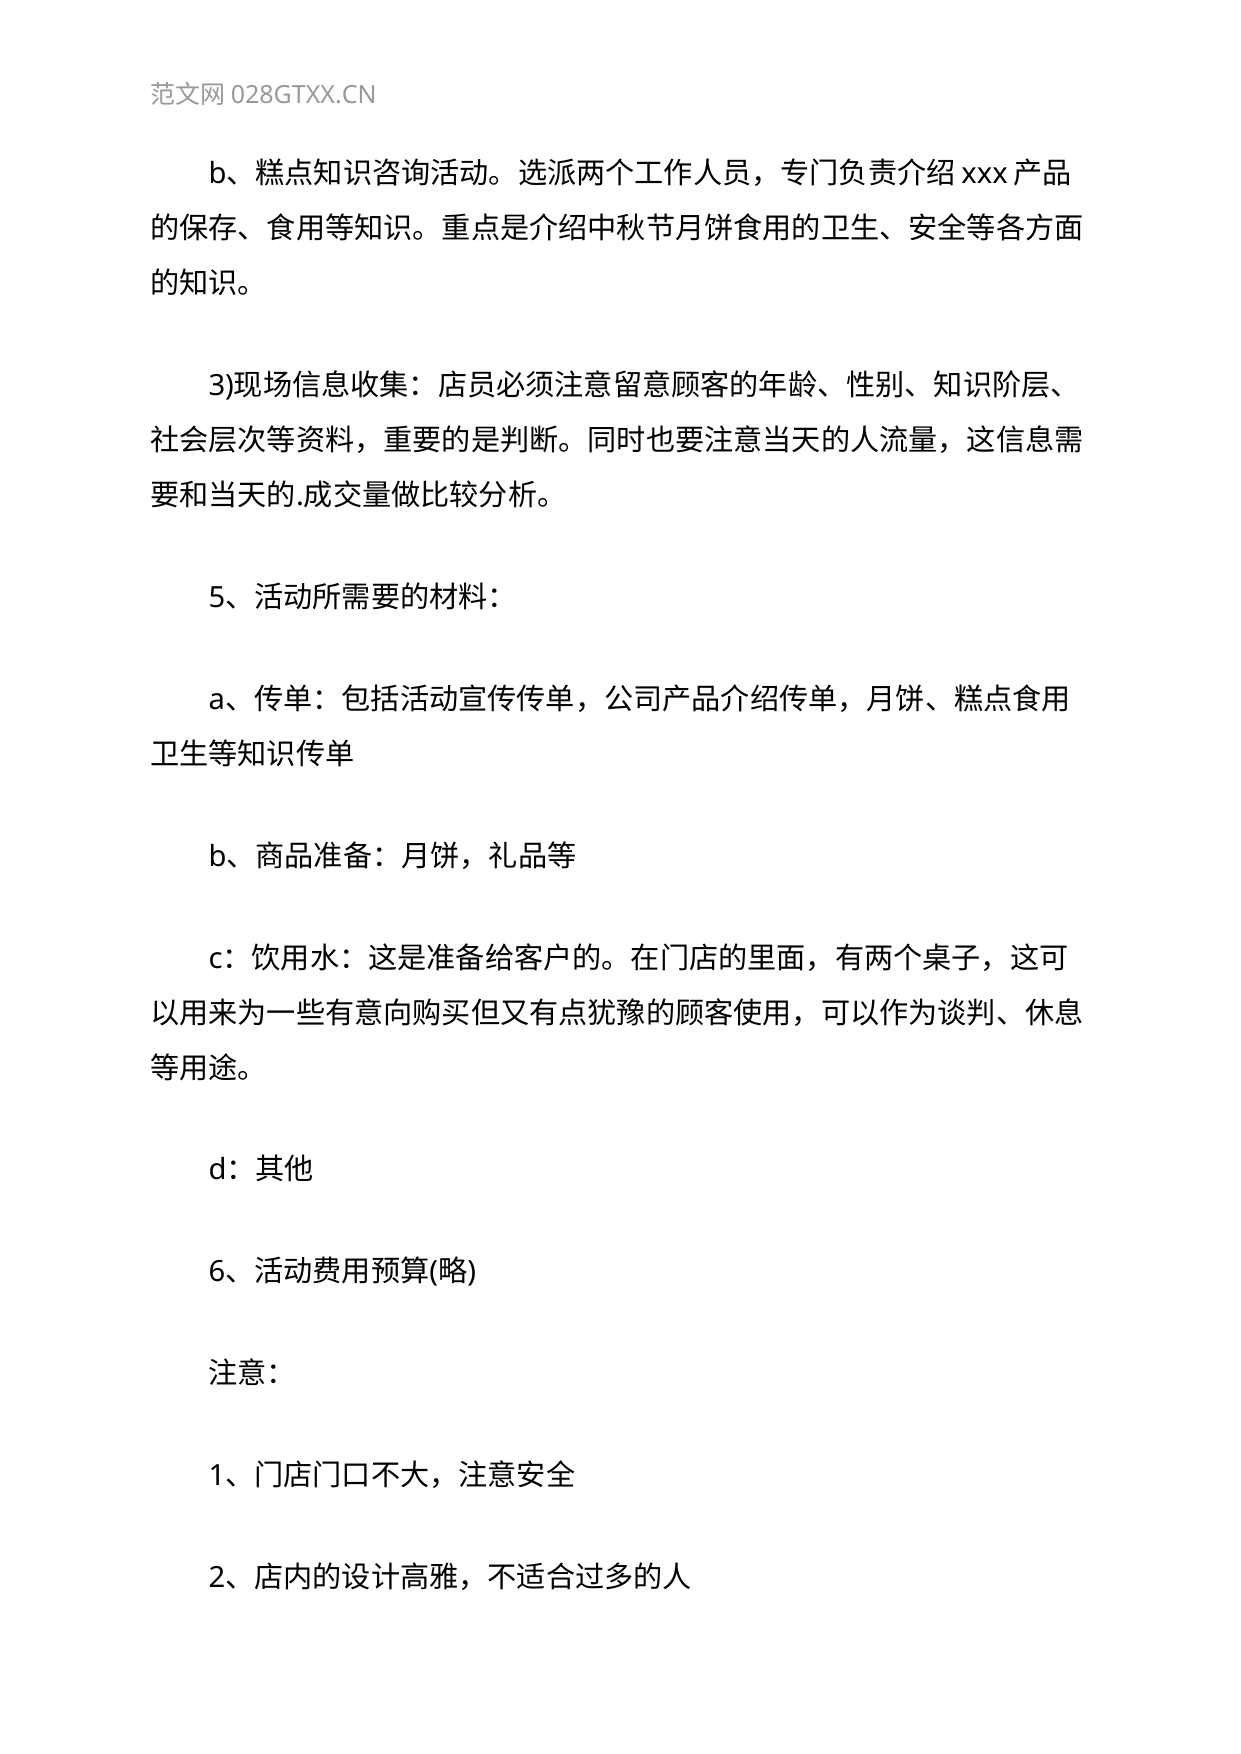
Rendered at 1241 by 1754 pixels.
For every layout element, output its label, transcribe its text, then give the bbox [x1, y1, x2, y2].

text d：其他 [150, 1146, 1090, 1188]
text 1、门店门口不大，注意安全 [150, 1452, 1090, 1494]
text 2、店内的设计高雅，不适合过多的人 [150, 1554, 1090, 1596]
text c：饮用水：这是准备给客户的。在门店的里面，有两个桌子，这可以用来为一些有意向购买但又有点犹豫的顾客使用，可以作为谈判、休息等用途。 [150, 934, 1090, 1086]
text b、糕点知识咨询活动。选派两个工作人员，专门负责介绍xxx产品的保存、食用等知识。重点是介绍中秋节月饼食用的卫生、安全等各方面的知识。 [150, 150, 1090, 302]
text b、商品准备：月饼，礼品等 [150, 832, 1090, 875]
text 注意： [150, 1350, 1090, 1392]
text 3)现场信息收集：店员必须注意留意顾客的年龄、性别、知识阶层、社会层次等资料，重要的是判断。同时也要注意当天的人流量，这信息需要和当天的.成交量做比较分析。 [150, 362, 1090, 514]
text a、传单：包括活动宣传传单，公司产品介绍传单，月饼、糕点食用卫生等知识传单 [150, 676, 1090, 773]
text 5、活动所需要的材料： [150, 573, 1090, 616]
text 6、活动费用预算(略) [150, 1248, 1090, 1290]
